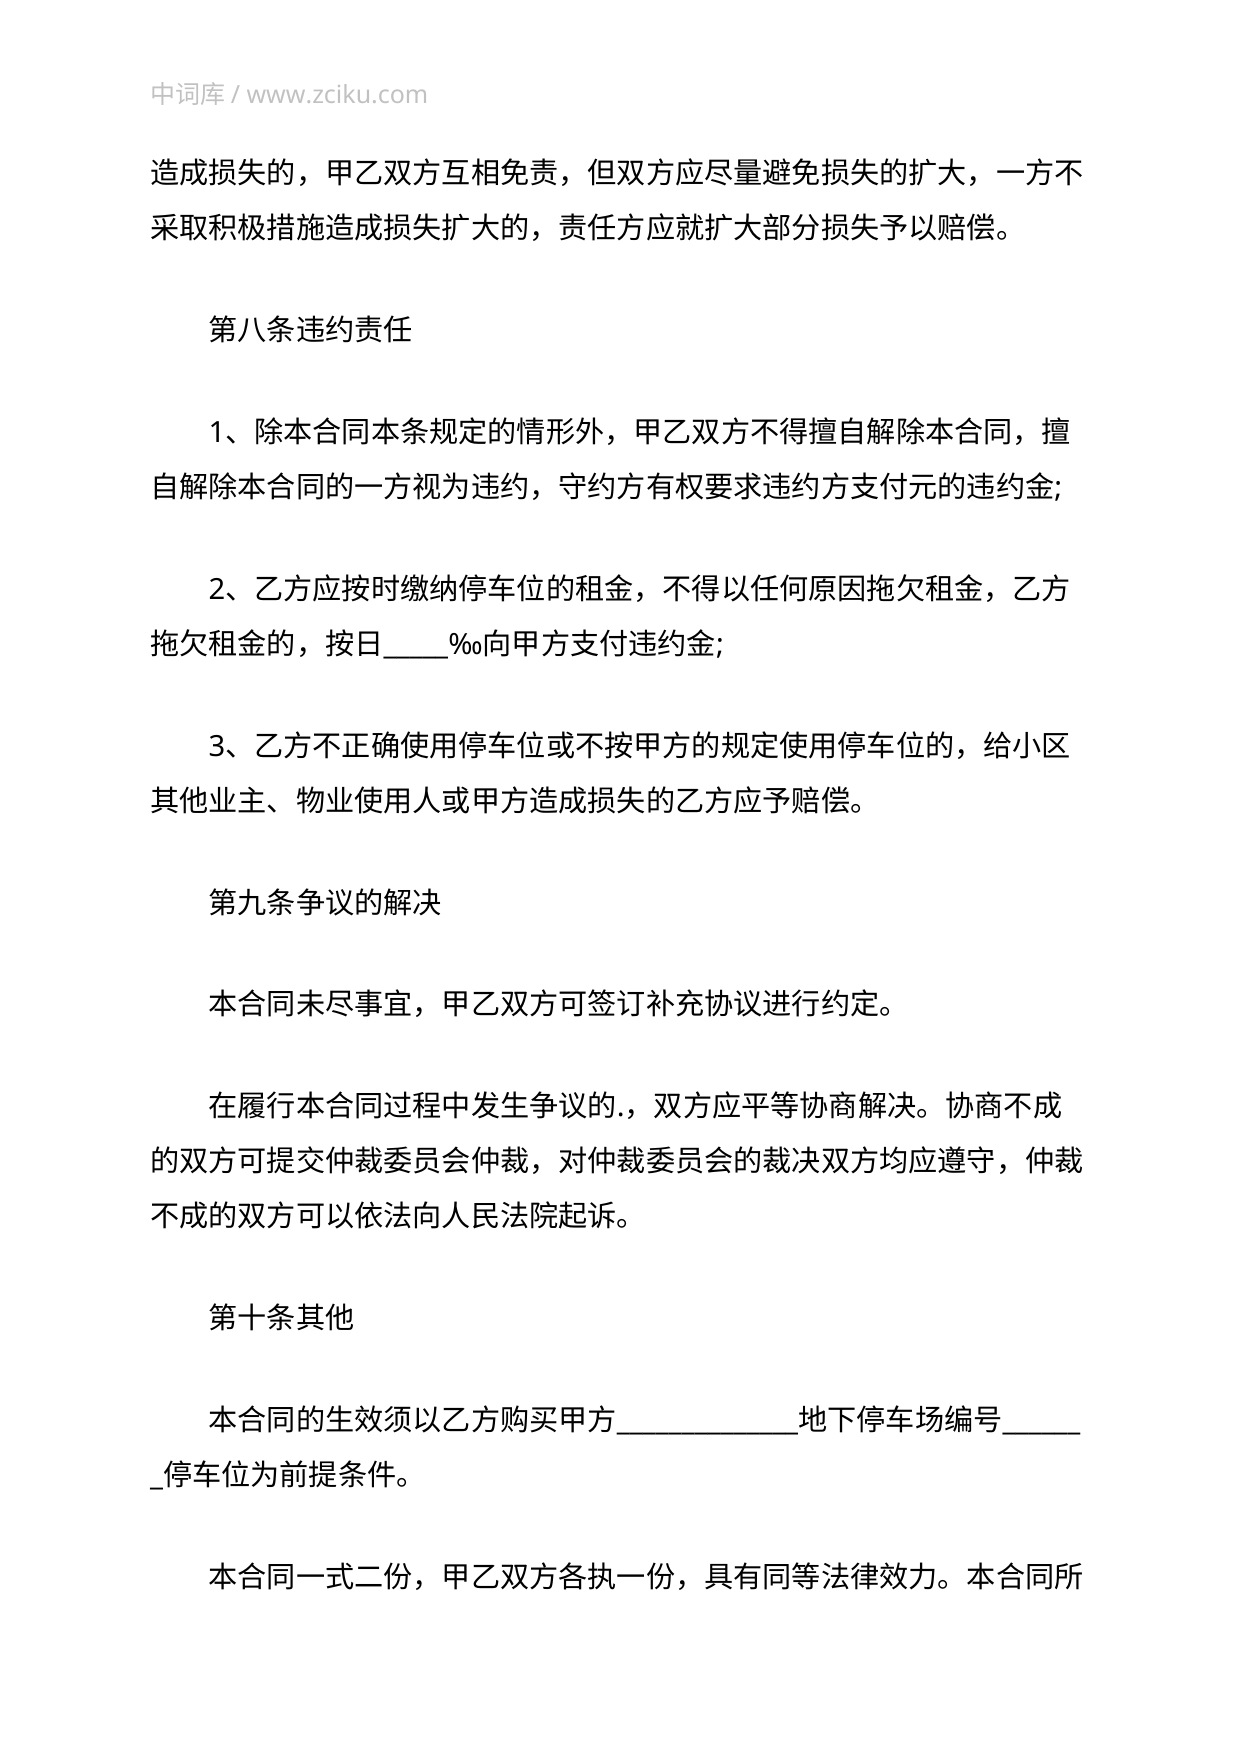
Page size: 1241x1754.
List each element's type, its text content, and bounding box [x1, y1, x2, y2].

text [150, 150, 1090, 247]
text 2、乙方应按时缴纳停车位的租金，不得以任何原因拖欠租金，乙方拖欠租金的，按日_____‰向甲方支付违约金; [150, 565, 1090, 663]
text 1、除本合同本条规定的情形外，甲乙双方不得擅自解除本合同，擅自解除本合同的一方视为违约，守约方有权要求违约方支付元的违约金; [150, 408, 1090, 506]
text 第九条争议的解决 [150, 879, 1090, 921]
text 在履行本合同过程中发生争议的.，双方应平等协商解决。协商不成的双方可提交仲裁委员会仲裁，对仲裁委员会的裁决双方均应遵守，仲裁不成的双方可以依法向人民法院起诉。 [150, 1083, 1090, 1235]
text 第八条违约责任 [150, 307, 1090, 349]
text 3、乙方不正确使用停车位或不按甲方的规定使用停车位的，给小区其他业主、物业使用人或甲方造成损失的乙方应予赔偿。 [150, 722, 1090, 820]
text 本合同的生效须以乙方购买甲方______________地下停车场编号_______停车位为前提条件。 [150, 1396, 1090, 1493]
text 本合同未尽事宜，甲乙双方可签订补充协议进行约定。 [150, 981, 1090, 1023]
text 第十条其他 [150, 1294, 1090, 1337]
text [150, 1553, 1090, 1595]
